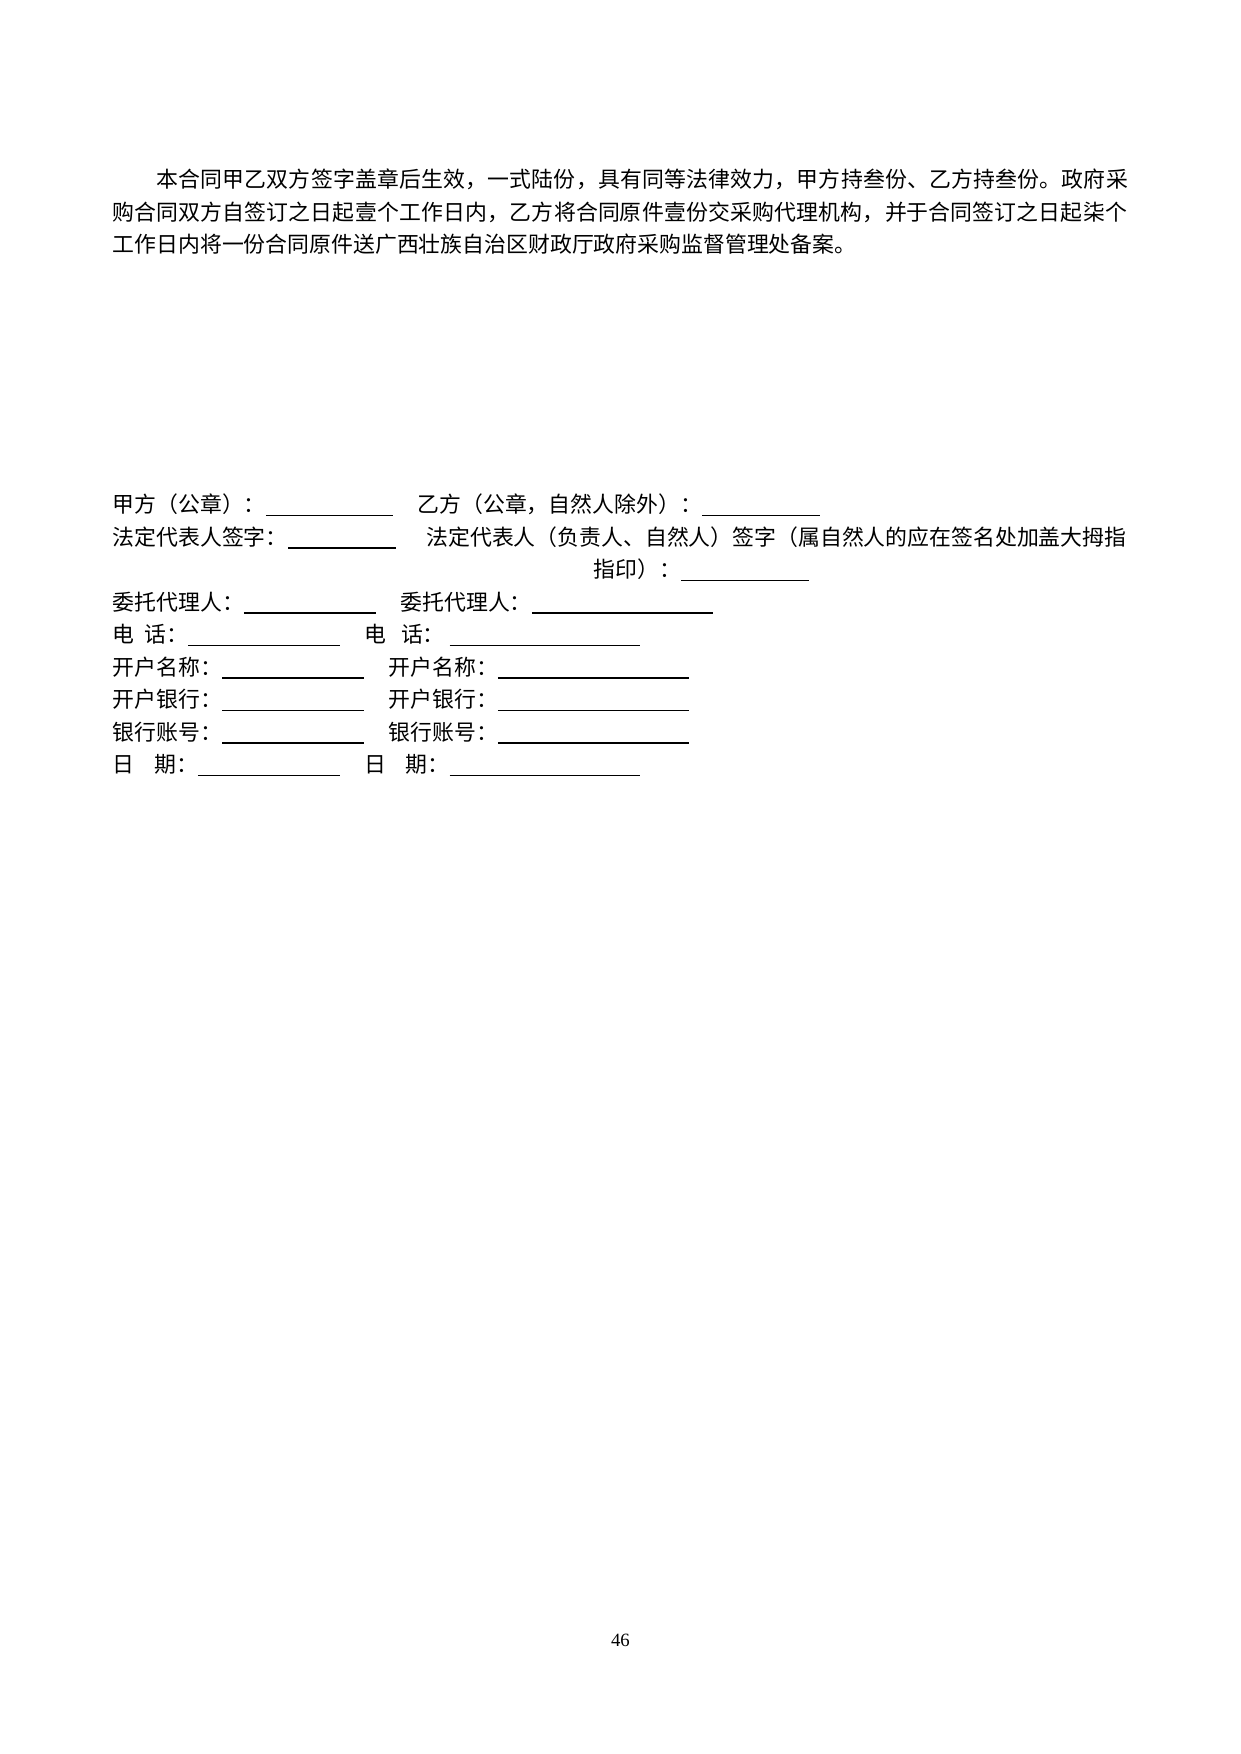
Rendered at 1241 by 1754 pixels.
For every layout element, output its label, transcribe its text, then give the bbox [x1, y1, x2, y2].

text 日 期： 日 期： [112, 747, 1128, 779]
text 法定代表人签字： 法定代表人（负责人、自然人）签字（属自然人的应在签名处加盖大拇指指印）： [112, 519, 1128, 584]
text 本合同甲乙双方签字盖章后生效，一式陆份，具有同等法律效力，甲方持叁份、乙方持叁份。政府采购合同双方自签订之日起壹个工作日内，乙方将合同原件壹份交采购代理机构，并于合同签订之日起柒个工作日内将一份合同原件送广西壮族自治区财政厅政府采购监督管理处备案。 [112, 162, 1128, 259]
text 委托代理人： 委托代理人： [112, 584, 1128, 617]
text 电 话： 电 话： [112, 617, 1128, 649]
text 银行账号： 银行账号： [112, 714, 1128, 747]
text 开户银行： 开户银行： [112, 682, 1128, 714]
text 开户名称： 开户名称： [112, 649, 1128, 682]
text 甲方（公章）： 乙方（公章，自然人除外）： [112, 487, 1128, 519]
